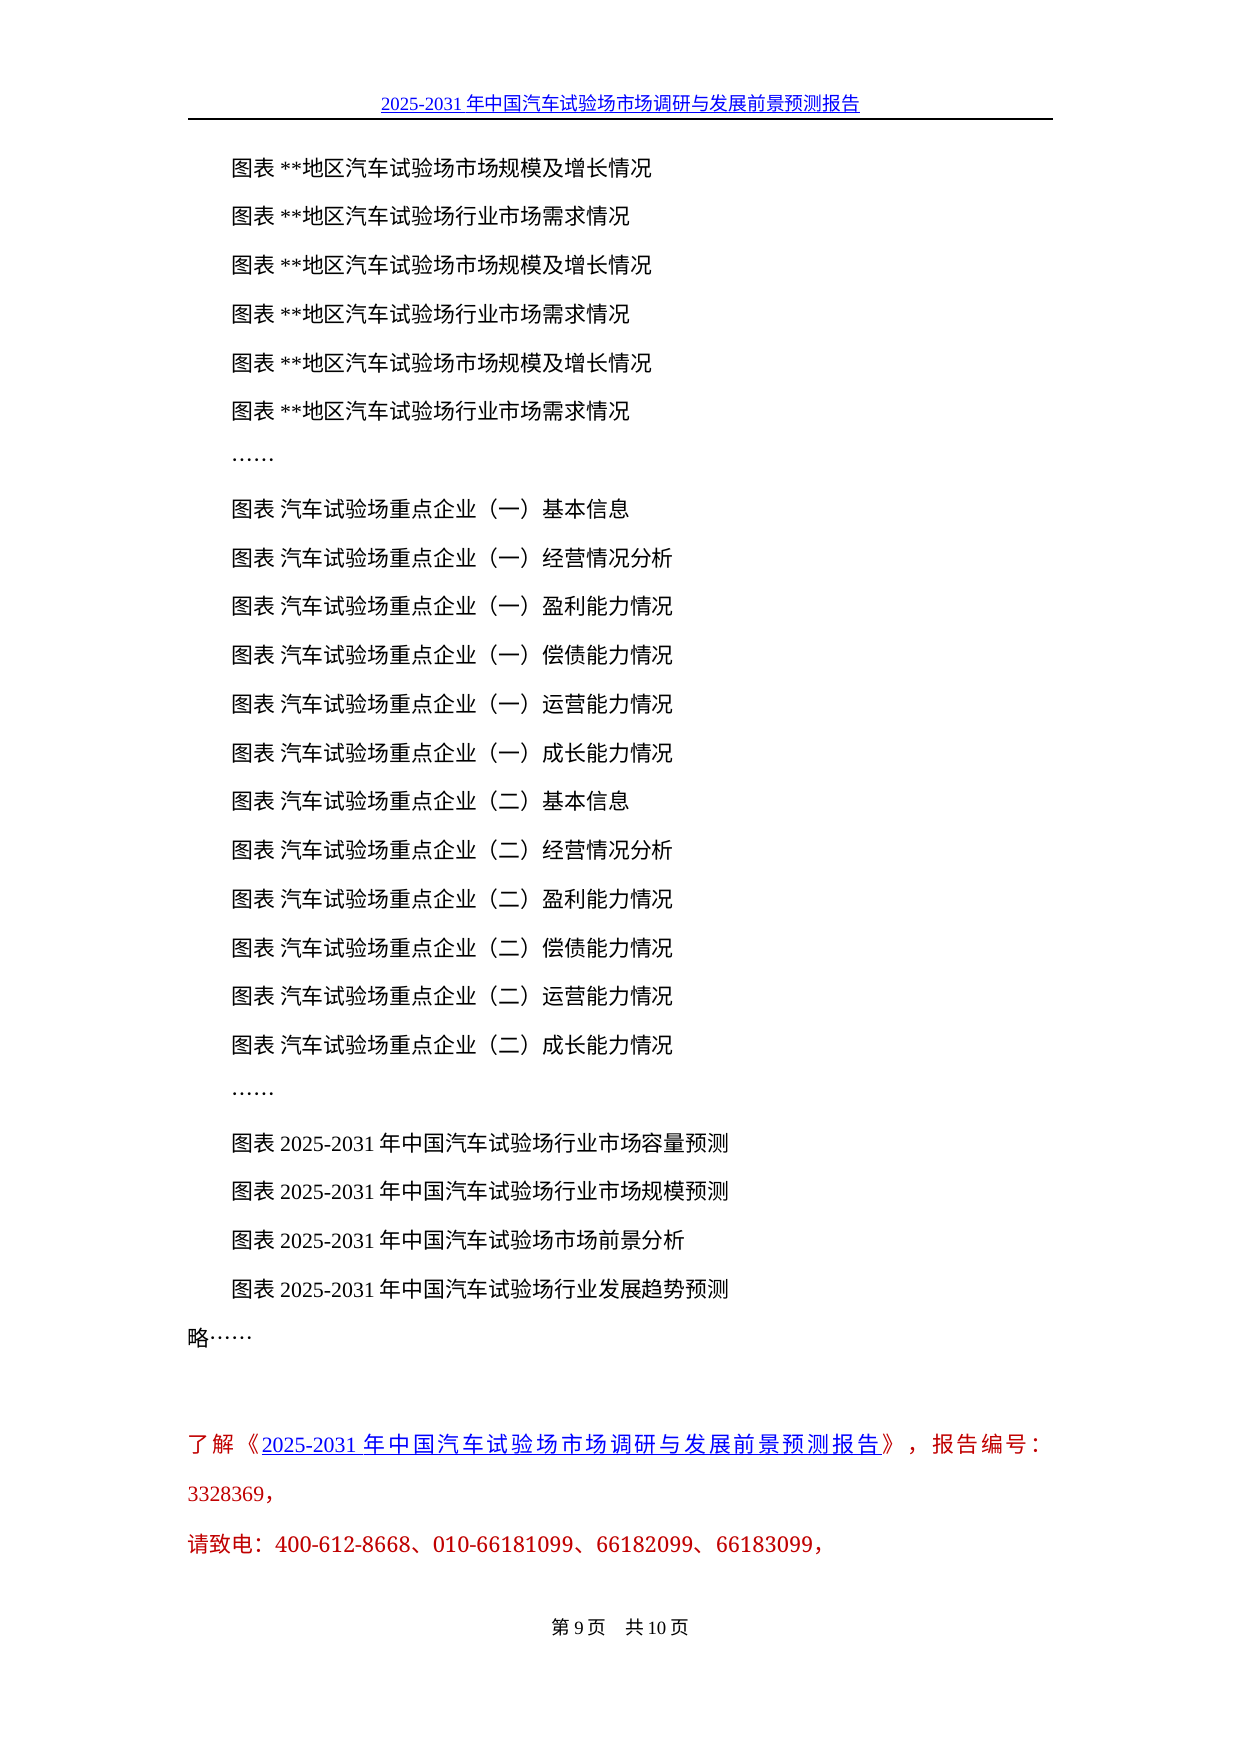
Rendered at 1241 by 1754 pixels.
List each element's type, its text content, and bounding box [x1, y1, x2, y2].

text 了解《2025-2031年中国汽车试验场市场调研与发展前景预测报告》，报告编号：3328369， [187, 1427, 1053, 1508]
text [187, 150, 1053, 1353]
text 请致电：400-612-8668、010-66181099、66182099、66183099， [187, 1527, 1053, 1559]
